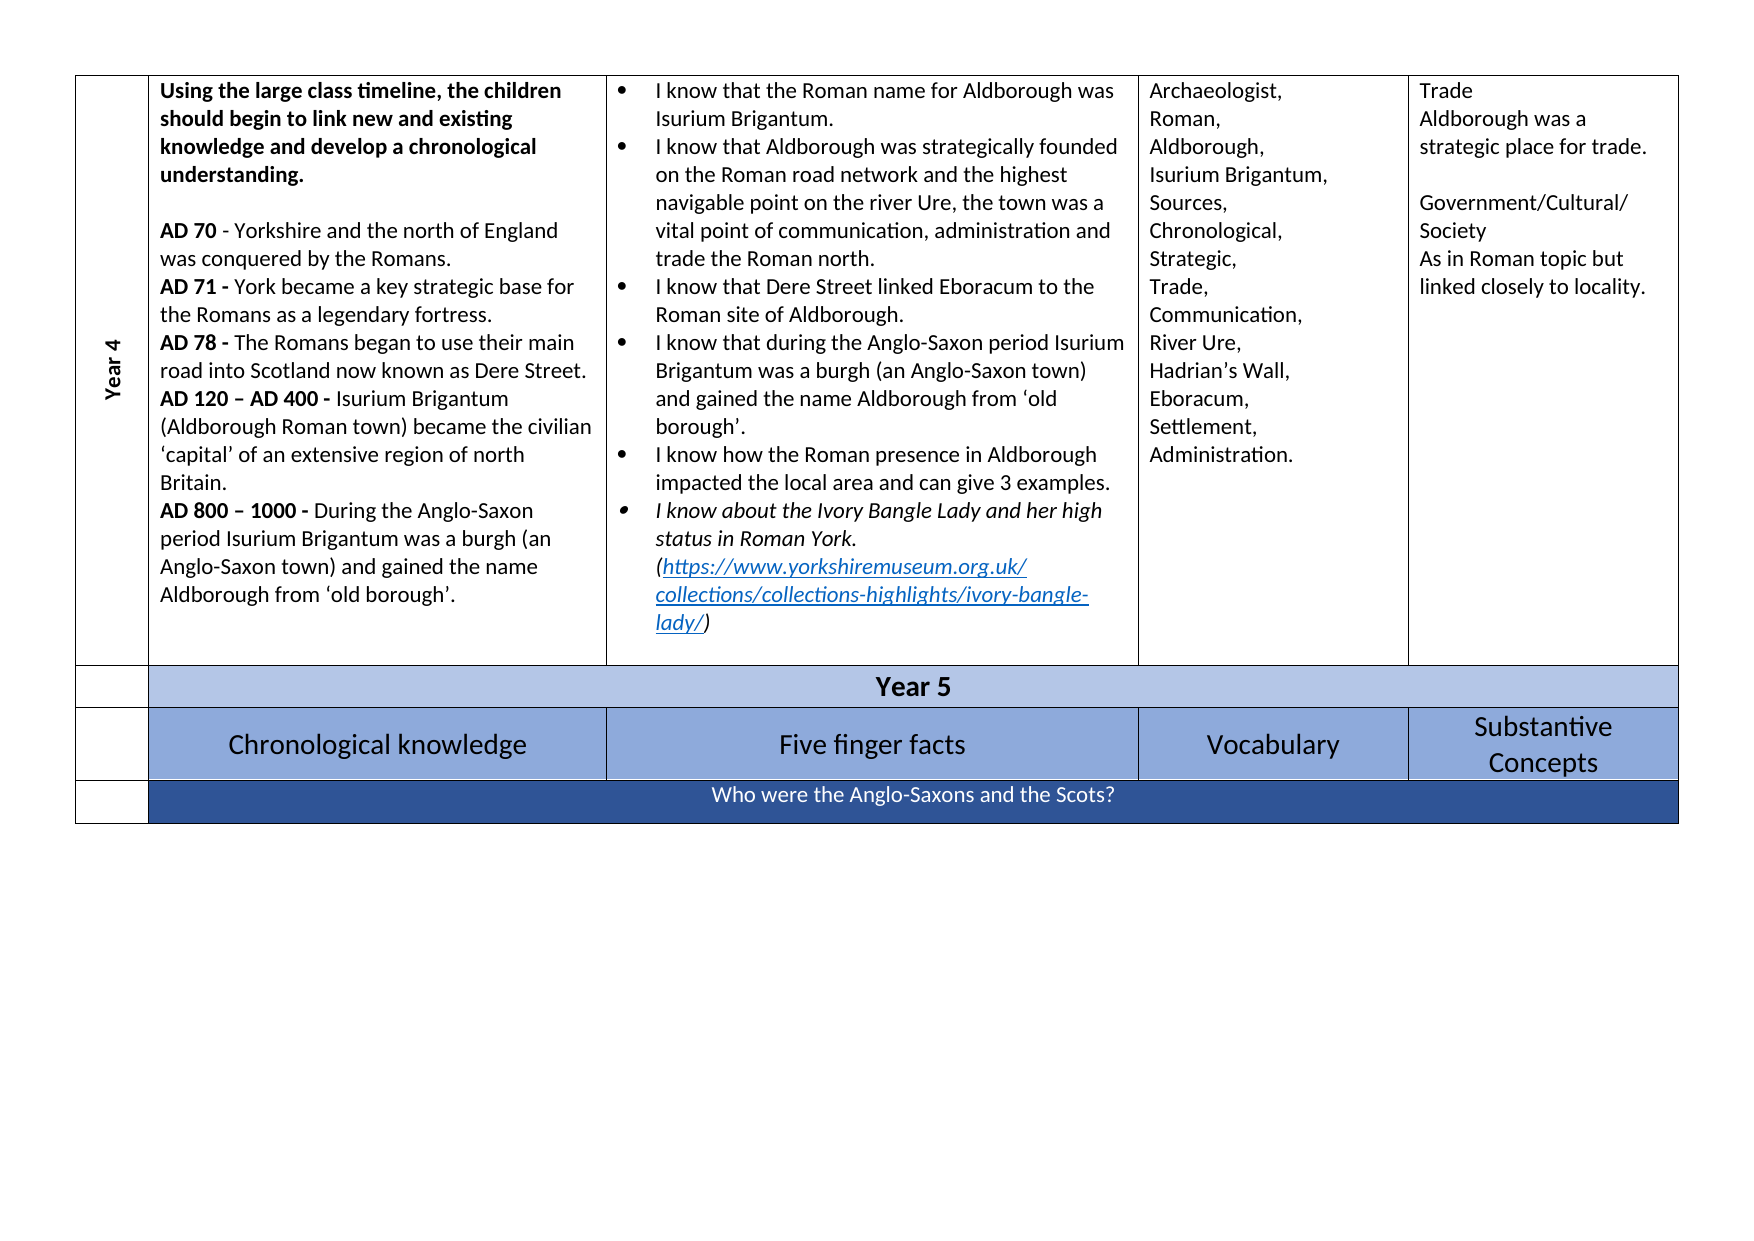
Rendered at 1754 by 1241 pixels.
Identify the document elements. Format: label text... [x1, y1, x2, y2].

table_cell Who were the Anglo-Saxons and the Scots? [149, 781, 1678, 823]
table_cell [76, 666, 148, 707]
table_cell Vocabulary [1139, 708, 1408, 779]
table_cell Five finger facts [607, 708, 1138, 779]
table_cell Trade Aldborough was a strategic place for trade. Government/Cultural/Society As in Roman topic but linked closely to locality. [1409, 76, 1678, 664]
table_cell Substantive Concepts [1409, 708, 1678, 779]
table_cell Year 5 [149, 666, 1678, 707]
table_cell I know that the Roman name for Aldborough was Isurium Brigantum. I know that Aldborough was strategically founded on the Roman road network and the highest navigable point on the river Ure, the town was a vital point of communication, administration and trade the Roman north. I know that Dere Street linked Eboracum to the Roman site of Aldborough. I know that during the Anglo-Saxon period Isurium Brigantum was a burgh (an Anglo-Saxon town) and gained the name Aldborough from ‘old borough’. I know how the Roman presence in Aldborough impacted the local area and can give 3 examples. I know about the Ivory Bangle Lady and her high status in Roman York. (https://www.yorkshiremuseum.org.uk/collections/collections-highlights/ivory-bangle-lady/) [607, 76, 1138, 664]
table_cell Using the large class timeline, the children should begin to link new and existing knowledge and develop a chronological understanding. AD 70 - Yorkshire and the north of England was conquered by the Romans. AD 71 - York became a key strategic base for the Romans as a legendary fortress. AD 78 - The Romans began to use their main road into Scotland now known as Dere Street. AD 120 – AD 400 - Isurium Brigantum (Aldborough Roman town) became the civilian ‘capital’ of an extensive region of north Britain. AD 800 – 1000 - During the Anglo-Saxon period Isurium Brigantum was a burgh (an Anglo-Saxon town) and gained the name Aldborough from ‘old borough’. [149, 76, 606, 664]
table_cell Year 4 [76, 76, 148, 664]
table_cell Archaeologist, Roman, Aldborough, Isurium Brigantum, Sources, Chronological, Strategic, Trade, Communication, River Ure, Hadrian’s Wall, Eboracum, Settlement, Administration. [1139, 76, 1408, 664]
table_cell Chronological knowledge [149, 708, 606, 779]
table_cell [76, 781, 148, 823]
table_cell [76, 708, 148, 779]
